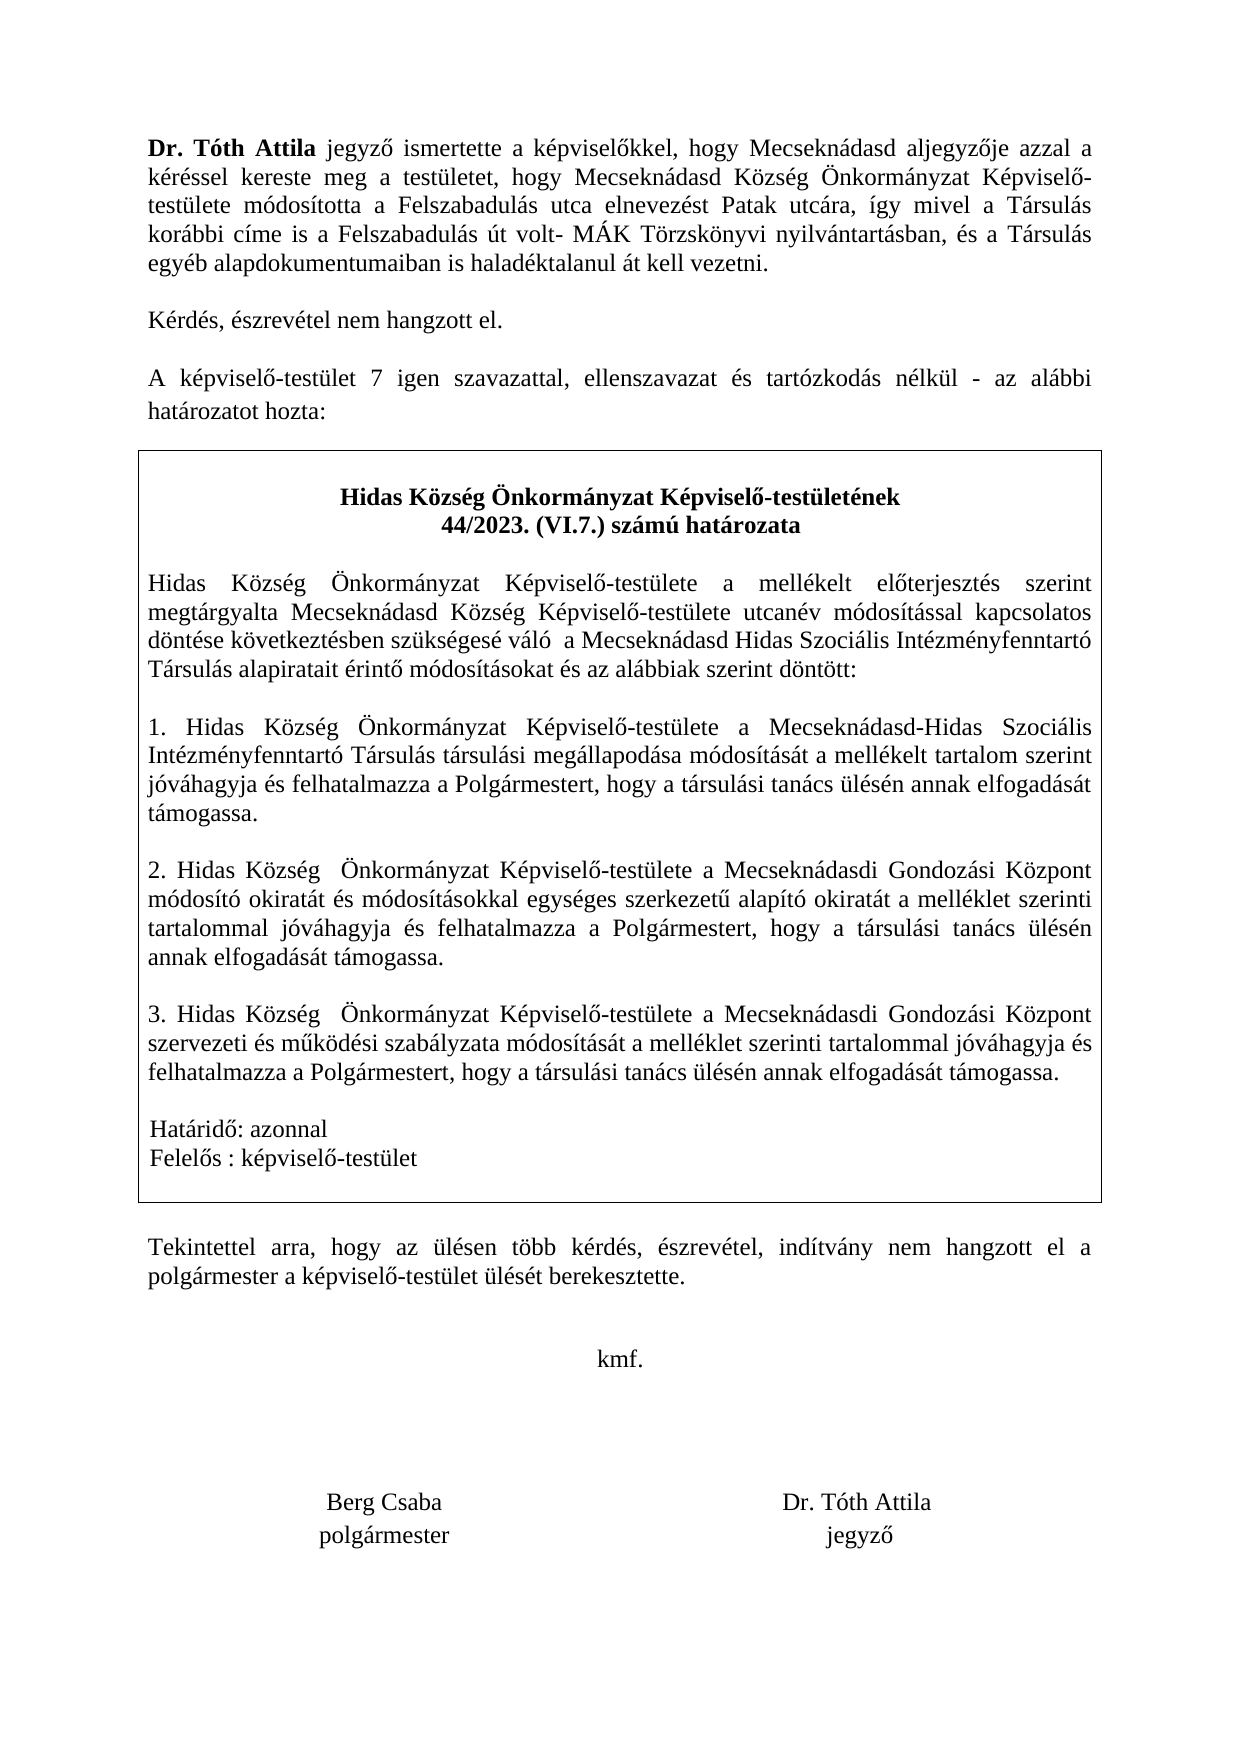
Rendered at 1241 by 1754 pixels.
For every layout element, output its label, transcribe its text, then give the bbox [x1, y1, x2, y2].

text Felelős : képviselő-testület [148, 1143, 1093, 1172]
text kmf. [148, 1344, 1093, 1372]
text Tekintettel arra, hogy az ülésen több kérdés, észrevétel, indítvány nem hangzott el a polgármester a képviselő-testület ülését berekesztette. [148, 1232, 1093, 1290]
text A képviselő-testület 7 igen szavazattal, ellenszavazat és tartózkodás nélkül - az alábbi határozatot hozta: [148, 363, 1093, 425]
text 3. Hidas Község Önkormányzat Képviselő-testülete a Mecseknádasdi Gondozási Központ szervezeti és működési szabályzata módosítását a melléklet szerinti tartalommal jóváhagyja és felhatalmazza a Polgármestert, hogy a társulási tanács ülésén annak elfogadását támogassa. [148, 999, 1093, 1085]
text Kérdés, észrevétel nem hangzott el. [148, 305, 1093, 334]
text Dr. Tóth Attila jegyző ismertette a képviselőkkel, hogy Mecseknádasd aljegyzője azzal a kéréssel kereste meg a testületet, hogy Mecseknádasd Község Önkormányzat Képviselő-testülete módosította a Felszabadulás utca elnevezést Patak utcára, így mivel a Társulás korábbi címe is a Felszabadulás út volt- MÁK Törzskönyvi nyilvántartásban, és a Társulás egyéb alapdokumentumaiban is haladéktalanul át kell vezetni. [148, 133, 1093, 277]
text Hidas Község Önkormányzat Képviselő-testülete a mellékelt előterjesztés szerint megtárgyalta Mecseknádasd Község Képviselő-testülete utcanév módosítással kapcsolatos döntése következtésben szükségesé váló a Mecseknádasd Hidas Szociális Intézményfenntartó Társulás alapiratait érintő módosításokat és az alábbiak szerint döntött: [148, 568, 1093, 683]
table_header Dr. Tóth Attila jegyző [621, 1488, 1093, 1553]
text Határidő: azonnal [148, 1114, 1093, 1143]
text 2. Hidas Község Önkormányzat Képviselő-testülete a Mecseknádasdi Gondozási Központ módosító okiratát és módosításokkal egységes szerkezetű alapító okiratát a melléklet szerinti tartalommal jóváhagyja és felhatalmazza a Polgármestert, hogy a társulási tanács ülésén annak elfogadását támogassa. [148, 855, 1093, 970]
text 44/2023. (VI.7.) számú határozata [148, 510, 1093, 539]
table_header Berg Csaba polgármester [148, 1488, 621, 1553]
text 1. Hidas Község Önkormányzat Képviselő-testülete a Mecseknádasd-Hidas Szociális Intézményfenntartó Társulás társulási megállapodása módosítását a mellékelt tartalom szerint jóváhagyja és felhatalmazza a Polgármestert, hogy a társulási tanács ülésén annak elfogadását támogassa. [148, 712, 1093, 827]
text Hidas Község Önkormányzat Képviselő-testületének [148, 482, 1093, 510]
